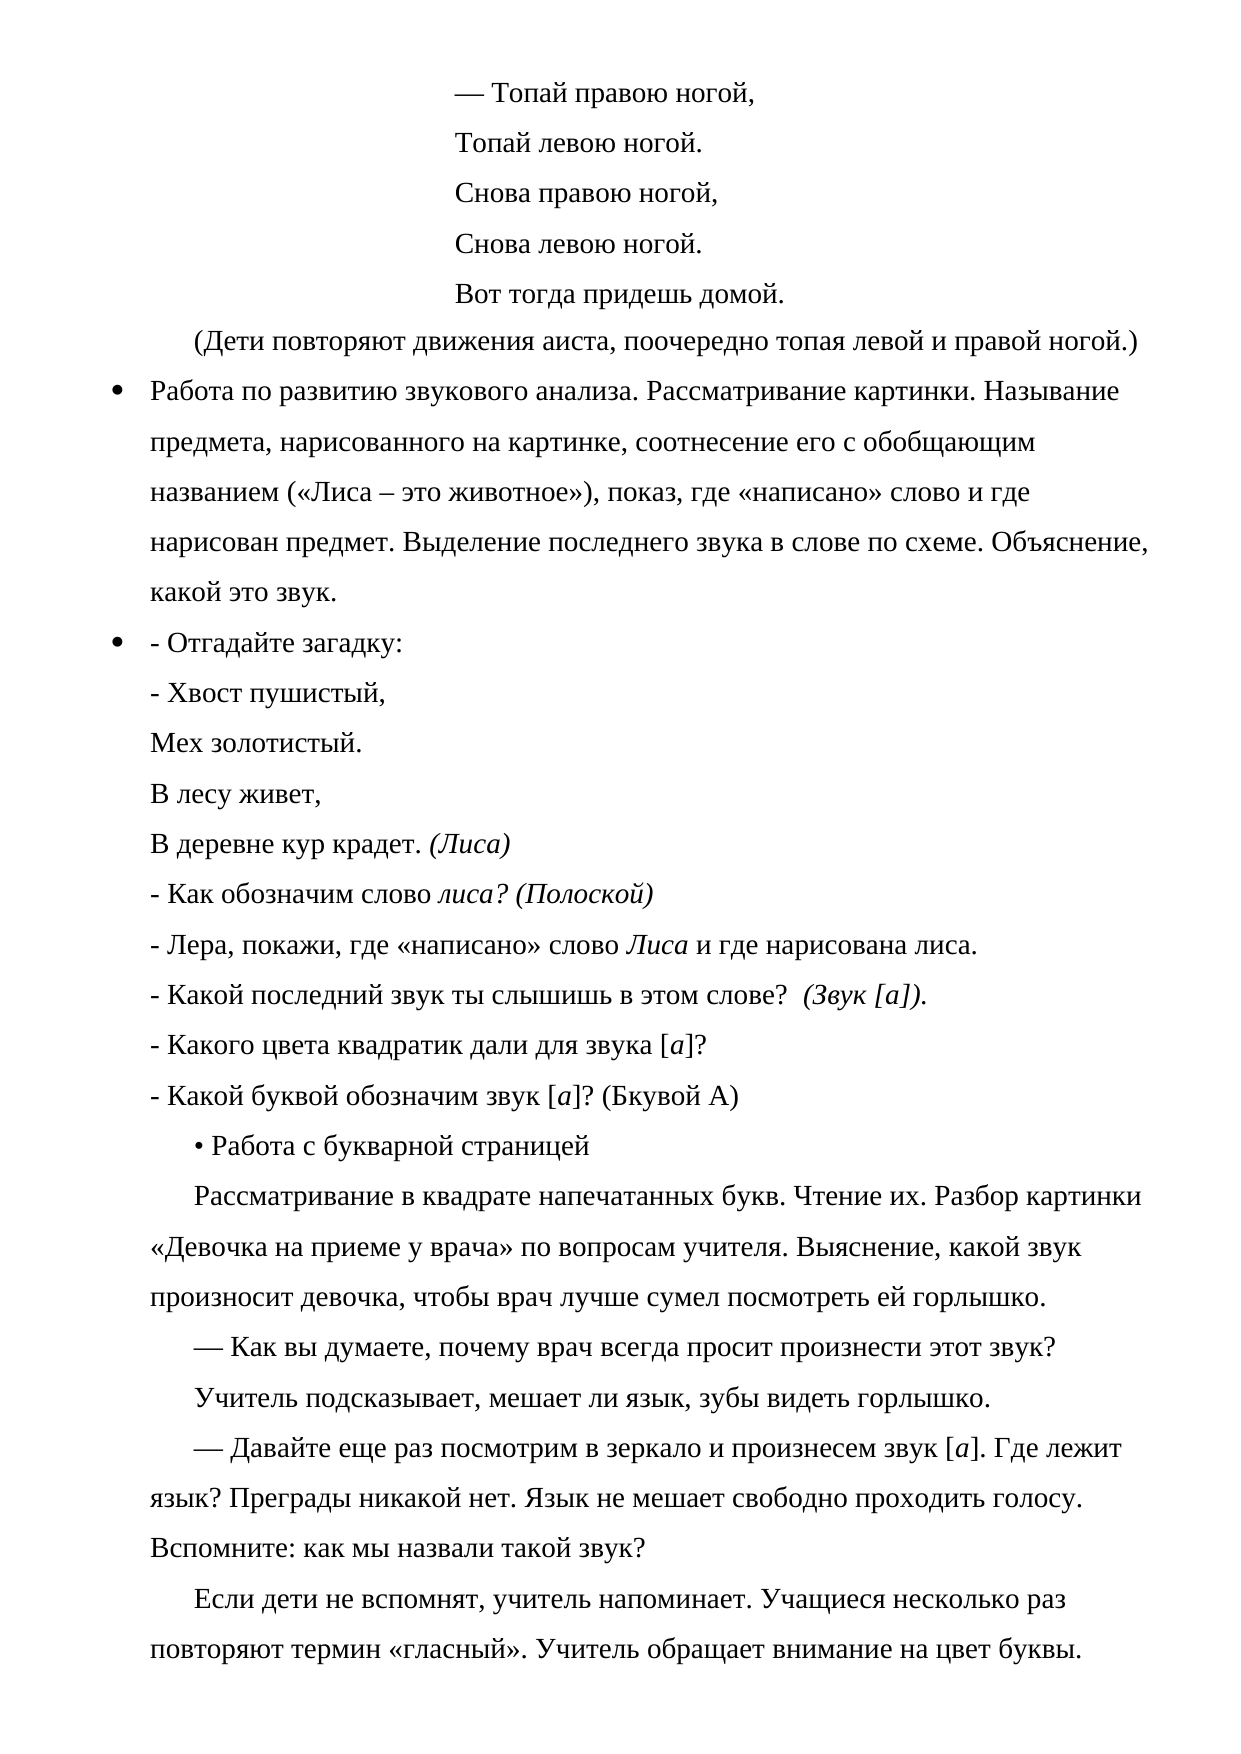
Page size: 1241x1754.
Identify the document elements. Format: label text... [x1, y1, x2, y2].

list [150, 1078, 1165, 1665]
list (Дети повторяют движения аиста, поочередно топая левой и правой ногой.) [150, 323, 1165, 356]
list - Какого цвета квадратик дали для звука [a]? [150, 1027, 1165, 1061]
list В лесу живет, [150, 776, 1165, 809]
list В деревне кур крадет. (Лиса) [150, 826, 1165, 860]
list - Лера, покажи, где «написано» слово Лиса и где нарисована лиса. [150, 927, 1165, 960]
list - Какой последний звук ты слышишь в этом слове? (Звук [a]). [150, 977, 1165, 1011]
table_header — Топай правою ногой, Топай левою ногой. Снова правою ногой, Снова левою ногой. Вот тогда придешь домой. [455, 75, 786, 323]
list - Хвост пушистый, [150, 675, 1165, 709]
list - Как обозначим слово лиса? (Полоской) [150, 877, 1165, 910]
list Мех золотистый. [150, 726, 1165, 759]
list - Отгадайте загадку: [112, 625, 1165, 658]
list Работа по развитию звукового анализа. Рассматривание картинки. Называние предмета, нарисованного на картинке, соотнесение его с обобщающим названием («Лиса – это животное»), показ, где «написано» слово и где нарисован предмет. Выделение последнего звука в слове по схеме. Объяснение, какой это звук. [112, 373, 1165, 608]
